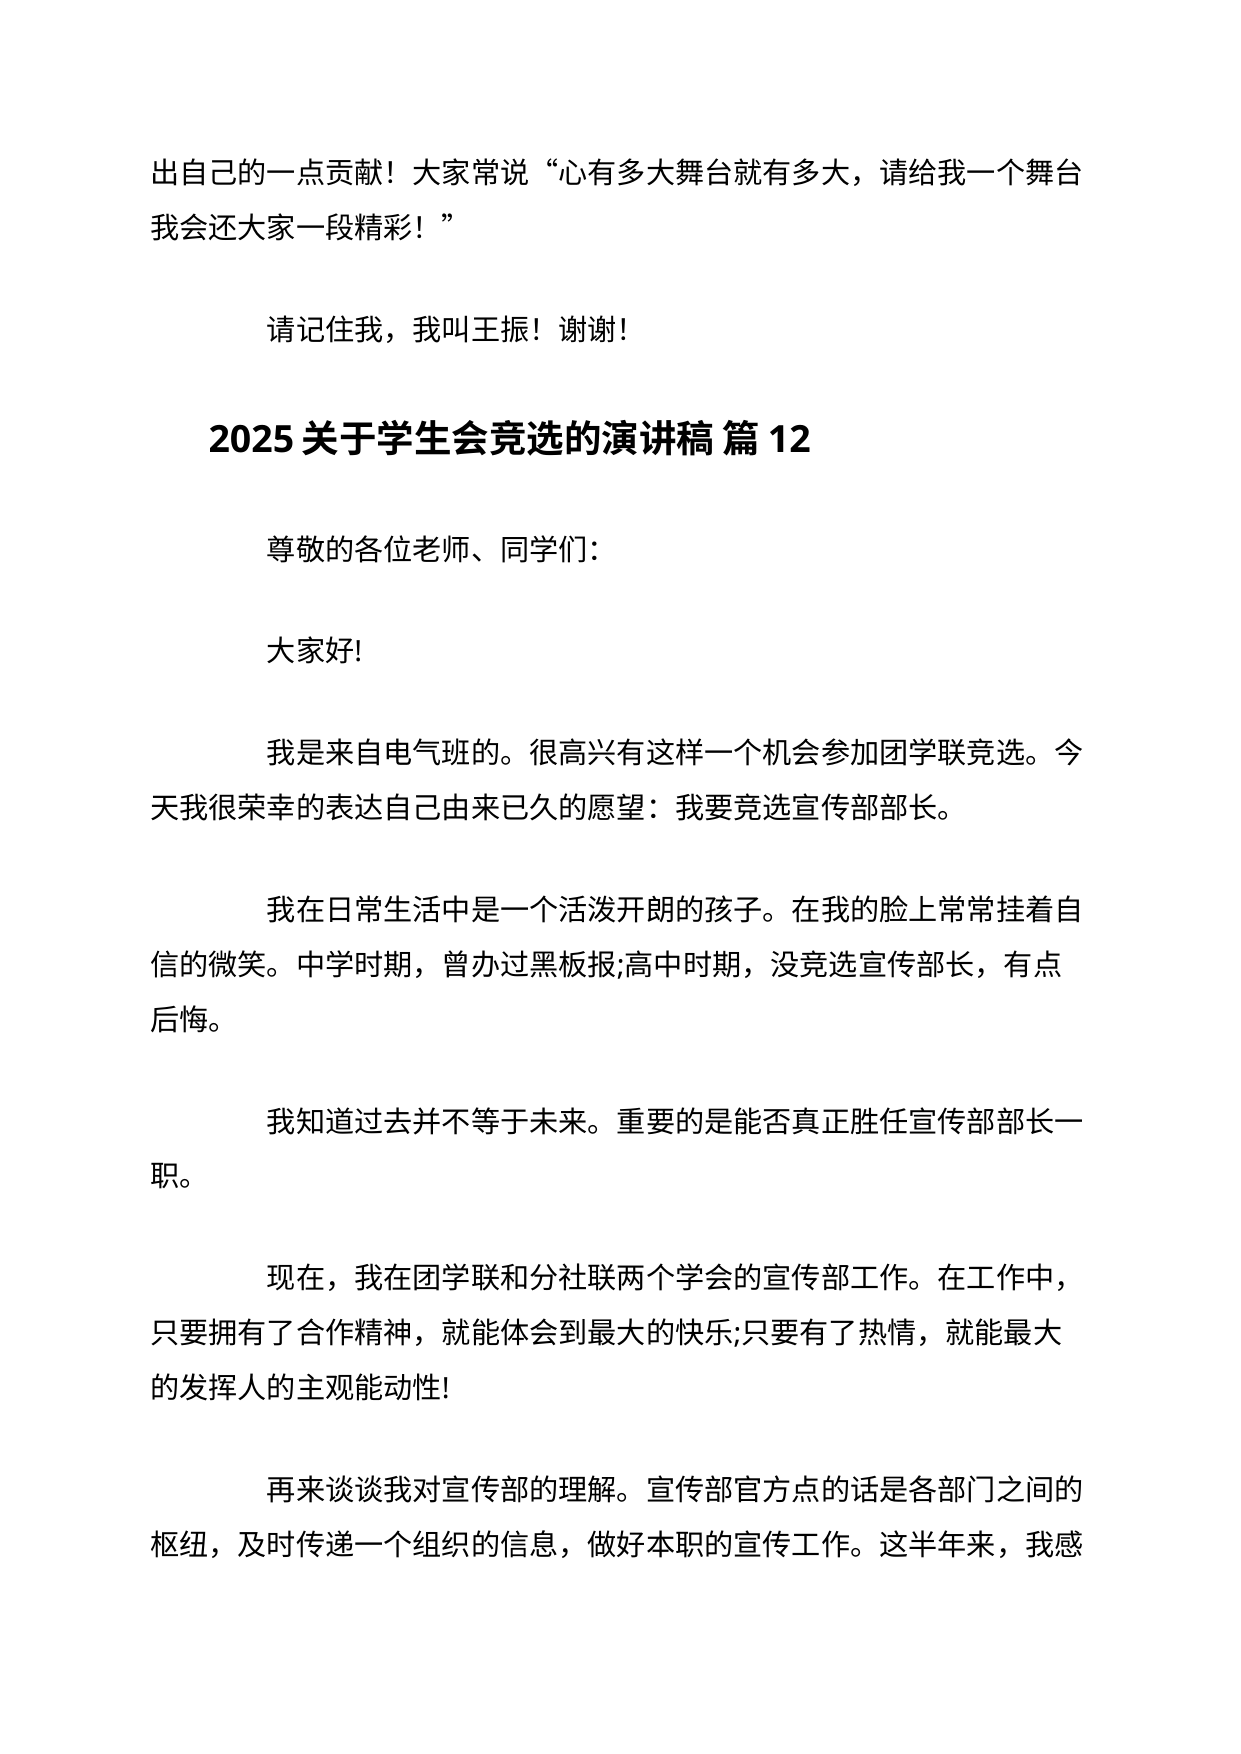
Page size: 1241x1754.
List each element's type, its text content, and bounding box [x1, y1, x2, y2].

text 我是来自电气班的。很高兴有这样一个机会参加团学联竞选。今天我很荣幸的表达自己由来已久的愿望：我要竞选宣传部部长。 [150, 730, 1090, 827]
text 请记住我，我叫王振！谢谢！ [150, 307, 1090, 349]
text 我在日常生活中是一个活泼开朗的孩子。在我的脸上常常挂着自信的微笑。中学时期，曾办过黑板报;高中时期，没竞选宣传部长，有点后悔。 [150, 886, 1090, 1039]
text 2025关于学生会竞选的演讲稿 篇12 [150, 408, 1090, 463]
text 现在，我在团学联和分社联两个学会的宣传部工作。在工作中，只要拥有了合作精神，就能体会到最大的快乐;只要有了热情，就能最大的发挥人的主观能动性! [150, 1255, 1090, 1407]
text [150, 1467, 1090, 1564]
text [150, 150, 1090, 247]
text 大家好! [150, 628, 1090, 670]
text 尊敬的各位老师、同学们： [150, 526, 1090, 568]
text 我知道过去并不等于未来。重要的是能否真正胜任宣传部部长一职。 [150, 1098, 1090, 1195]
